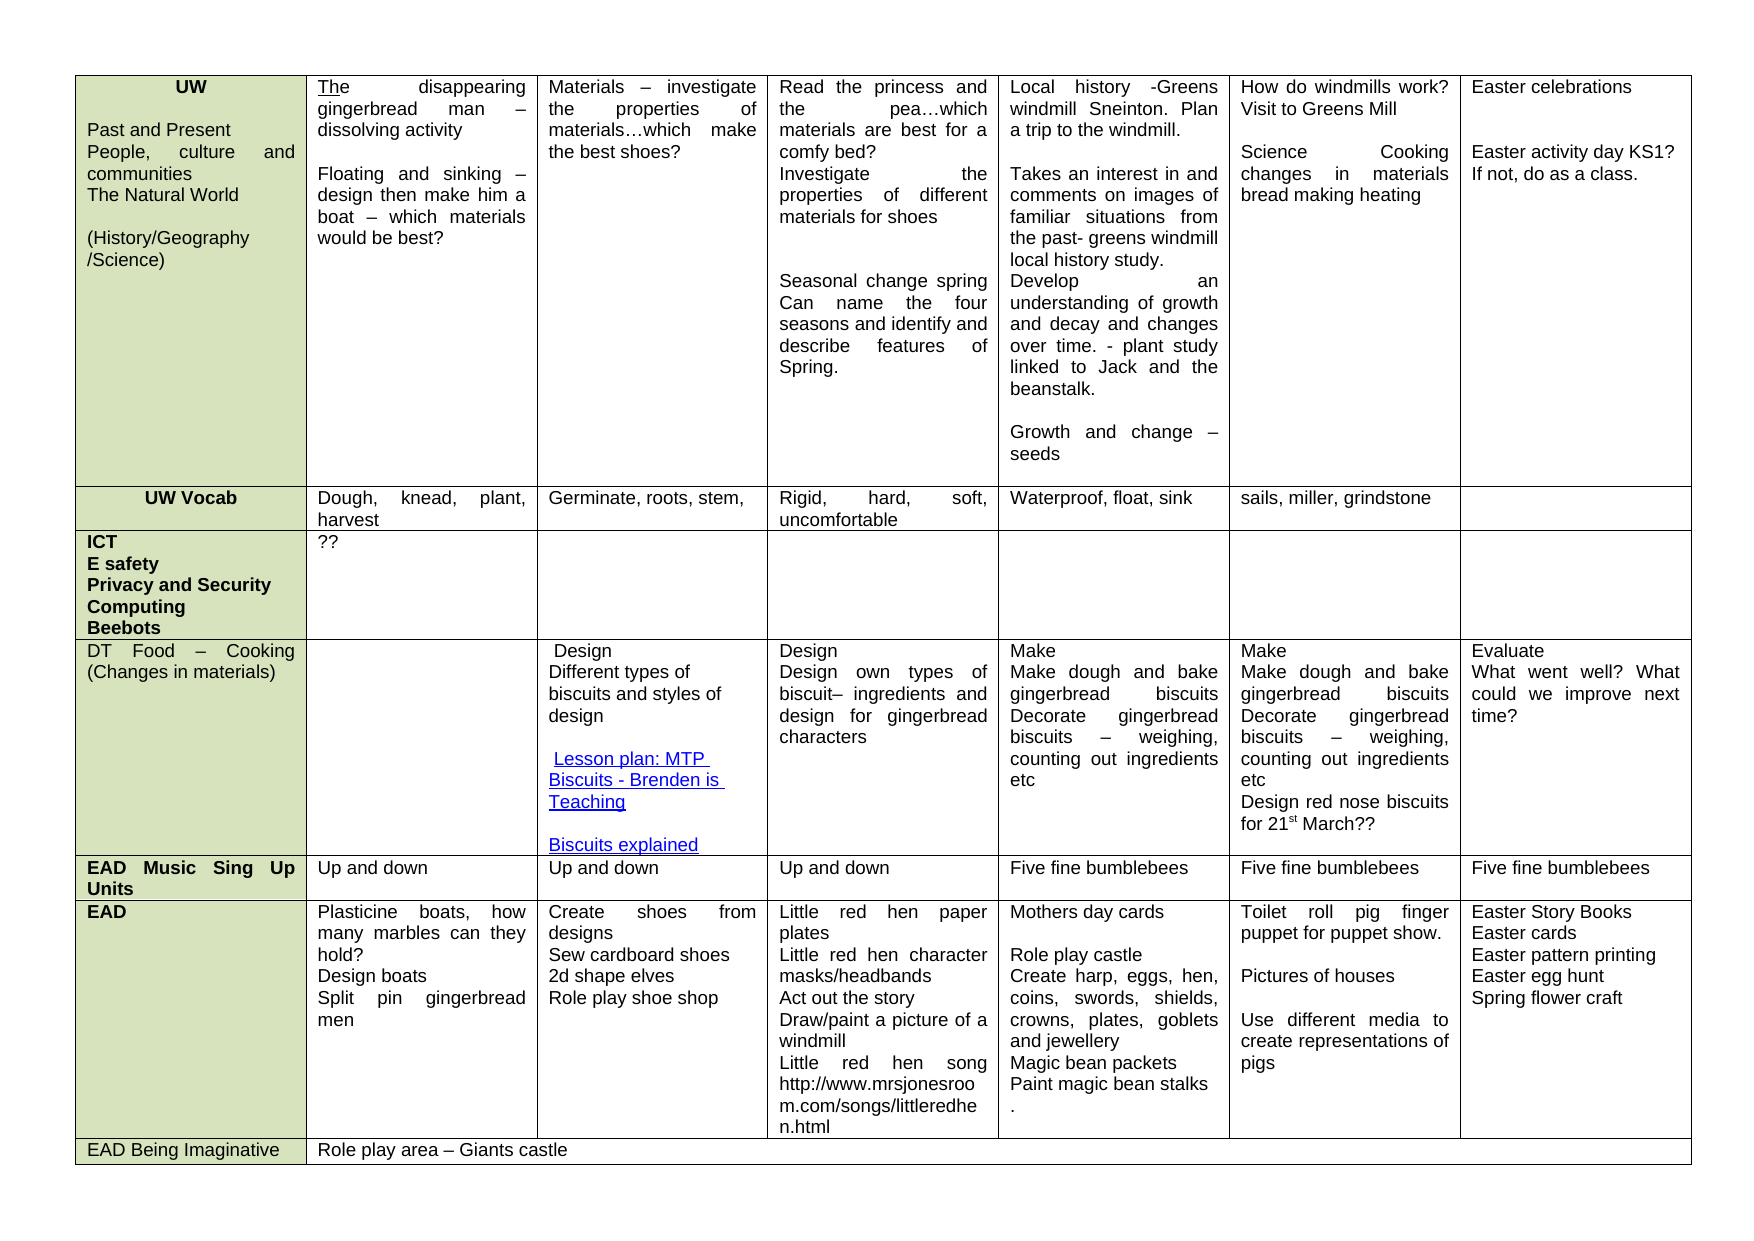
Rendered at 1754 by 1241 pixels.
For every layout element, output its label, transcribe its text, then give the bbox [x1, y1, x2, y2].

table_cell DT Food – Cooking (Changes in materials) [76, 640, 306, 855]
table_cell Five fine bumblebees [1461, 856, 1691, 899]
table_cell ?? [307, 531, 537, 639]
table_cell Local history -Greens windmill Sneinton. Plan a trip to the windmill. Takes an interest in and comments on images of familiar situations from the past- greens windmill local history study. Develop an understanding of growth and decay and changes over time. - plant study linked to Jack and the beanstalk. Growth and change – seeds [999, 76, 1229, 486]
table_cell EAD [76, 901, 306, 1138]
table_cell Little red hen paper plates Little red hen character masks/headbands Act out the story Draw/paint a picture of a windmill Little red hen song http://www.mrsjonesroom.com/songs/littleredhen.html [768, 901, 998, 1138]
table_cell Evaluate What went well? What could we improve next time? [1461, 640, 1691, 855]
table_cell Dough, knead, plant, harvest [307, 487, 537, 530]
table_cell [1461, 487, 1691, 530]
table_cell Mothers day cards Role play castle Create harp, eggs, hen, coins, swords, shields, crowns, plates, goblets and jewellery Magic bean packets Paint magic bean stalks . [999, 901, 1229, 1138]
table_cell Up and down [768, 856, 998, 899]
table_cell Make Make dough and bake gingerbread biscuits Decorate gingerbread biscuits – weighing, counting out ingredients etc Design red nose biscuits for 21st March?? [1230, 640, 1460, 855]
table_cell [1461, 531, 1691, 639]
table_cell Make Make dough and bake gingerbread biscuits Decorate gingerbread biscuits – weighing, counting out ingredients etc [999, 640, 1229, 855]
table_cell Waterproof, float, sink [999, 487, 1229, 530]
table_cell Easter celebrations Easter activity day KS1? If not, do as a class. [1461, 76, 1691, 486]
table_cell Five fine bumblebees [999, 856, 1229, 899]
table_cell Read the princess and the pea…which materials are best for a comfy bed? Investigate the properties of different materials for shoes Seasonal change spring Can name the four seasons and identify and describe features of Spring. [768, 76, 998, 486]
table_cell [538, 531, 767, 639]
table_cell How do windmills work? Visit to Greens Mill Science Cooking changes in materials bread making heating [1230, 76, 1460, 486]
table_cell Germinate, roots, stem, [538, 487, 767, 530]
table_cell Design Design own types of biscuit– ingredients and design for gingerbread characters [768, 640, 998, 855]
table_cell UW Vocab [76, 487, 306, 530]
table_cell [999, 531, 1229, 639]
table_cell Plasticine boats, how many marbles can they hold? Design boats Split pin gingerbread men [307, 901, 537, 1138]
table_cell Rigid, hard, soft, uncomfortable [768, 487, 998, 530]
table_cell Design Different types of biscuits and styles of design Lesson plan: MTP Biscuits - Brenden is Teaching Biscuits explained [538, 640, 767, 855]
table_cell [307, 640, 537, 855]
table_cell Create shoes from designs Sew cardboard shoes 2d shape elves Role play shoe shop [538, 901, 767, 1138]
table_cell EAD Music Sing Up Units [76, 856, 306, 899]
table_cell Five fine bumblebees [1230, 856, 1460, 899]
table_cell [768, 531, 998, 639]
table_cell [76, 1139, 306, 1164]
table_cell Up and down [307, 856, 537, 899]
table_cell Up and down [538, 856, 767, 899]
table_cell Toilet roll pig finger puppet for puppet show. Pictures of houses Use different media to create representations of pigs [1230, 901, 1460, 1138]
table_cell Easter Story Books Easter cards Easter pattern printing Easter egg hunt Spring flower craft [1461, 901, 1691, 1138]
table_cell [307, 1139, 1691, 1164]
table_cell UW Past and Present People, culture and communities The Natural World (History/Geography /Science) [76, 76, 306, 486]
table_cell [1230, 531, 1460, 639]
table_cell The disappearing gingerbread man – dissolving activity Floating and sinking – design then make him a boat – which materials would be best? [307, 76, 537, 486]
table_cell Materials – investigate the properties of materials…which make the best shoes? [538, 76, 767, 486]
table_cell ICT E safety Privacy and Security Computing Beebots [76, 531, 306, 639]
table_cell sails, miller, grindstone [1230, 487, 1460, 530]
